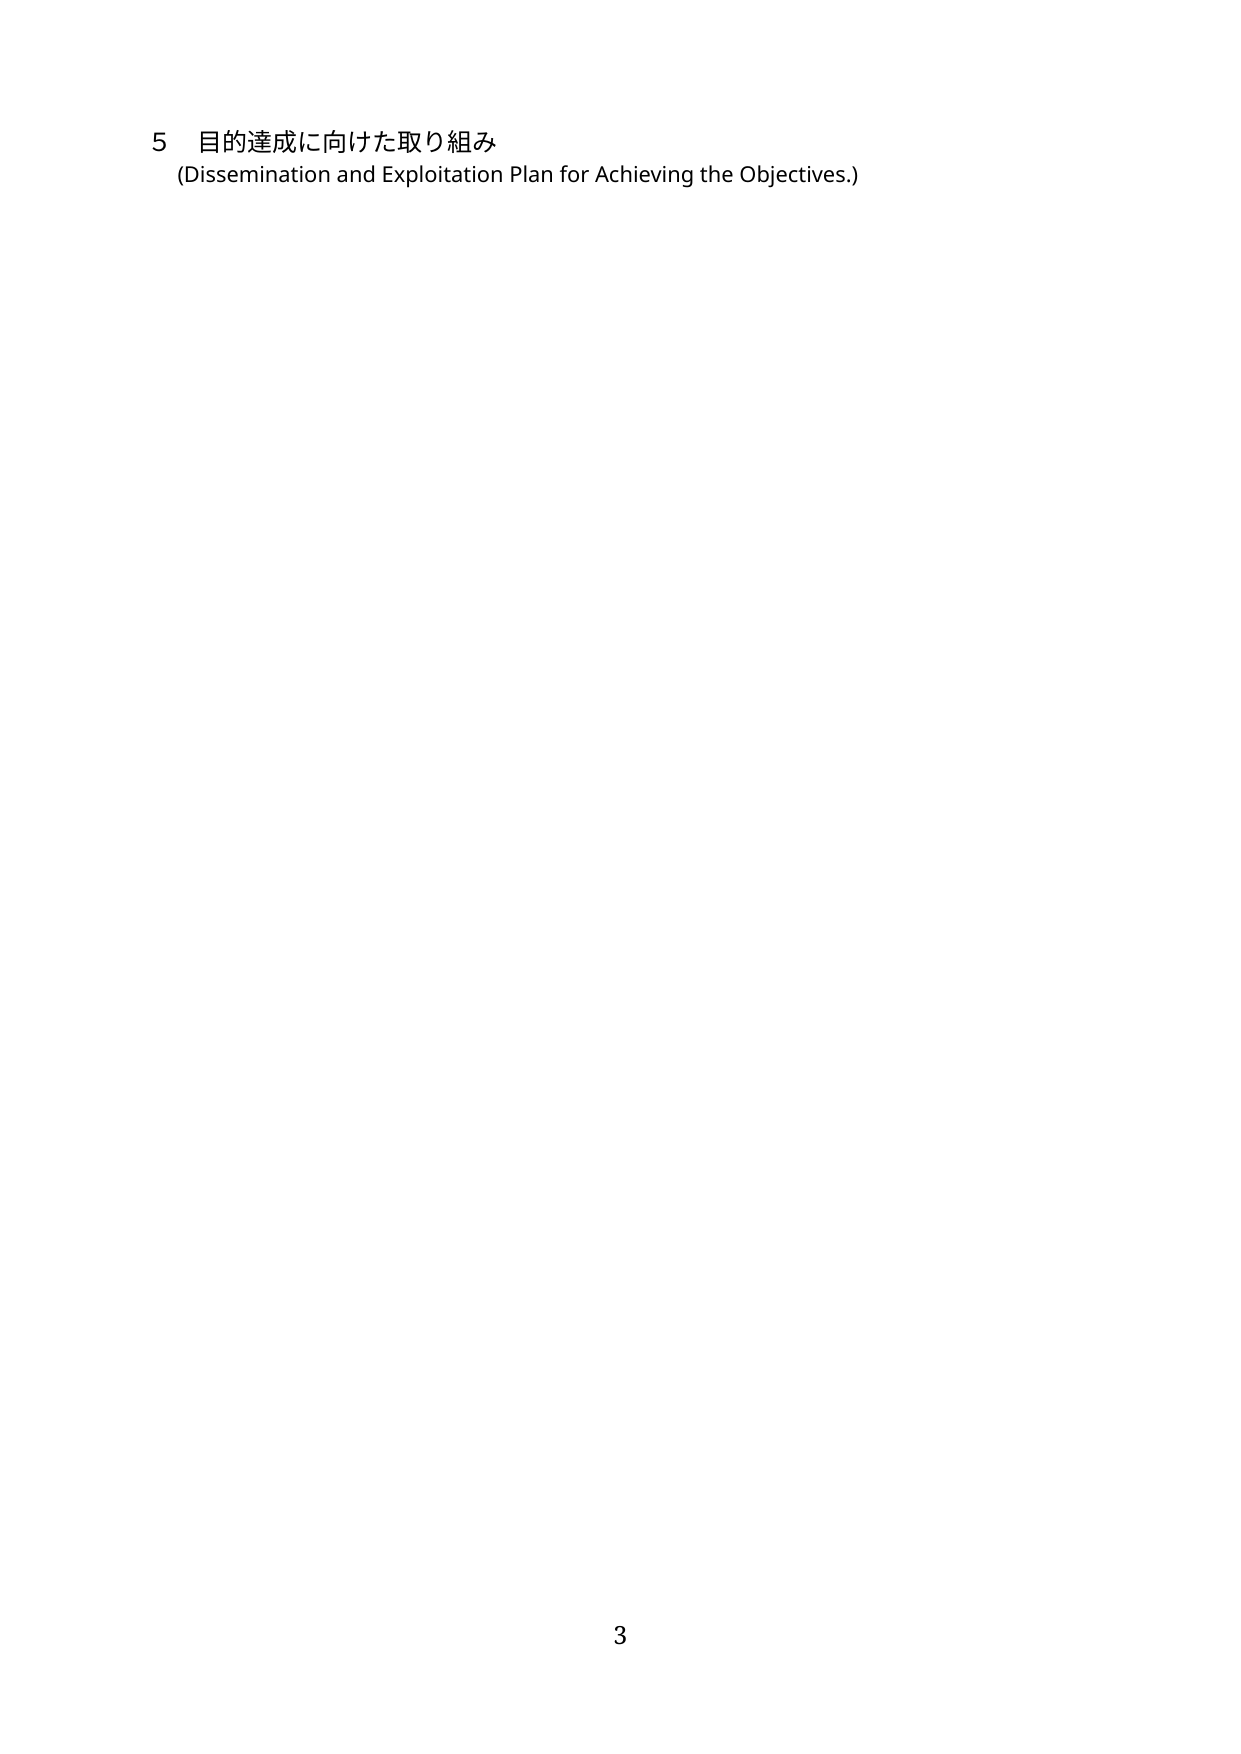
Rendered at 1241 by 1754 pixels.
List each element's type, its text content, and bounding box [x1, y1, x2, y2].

text ５ 目的達成に向けた取り組み [148, 123, 1092, 159]
text (Dissemination and Exploitation Plan for Achieving the Objectives.) [148, 159, 1092, 189]
